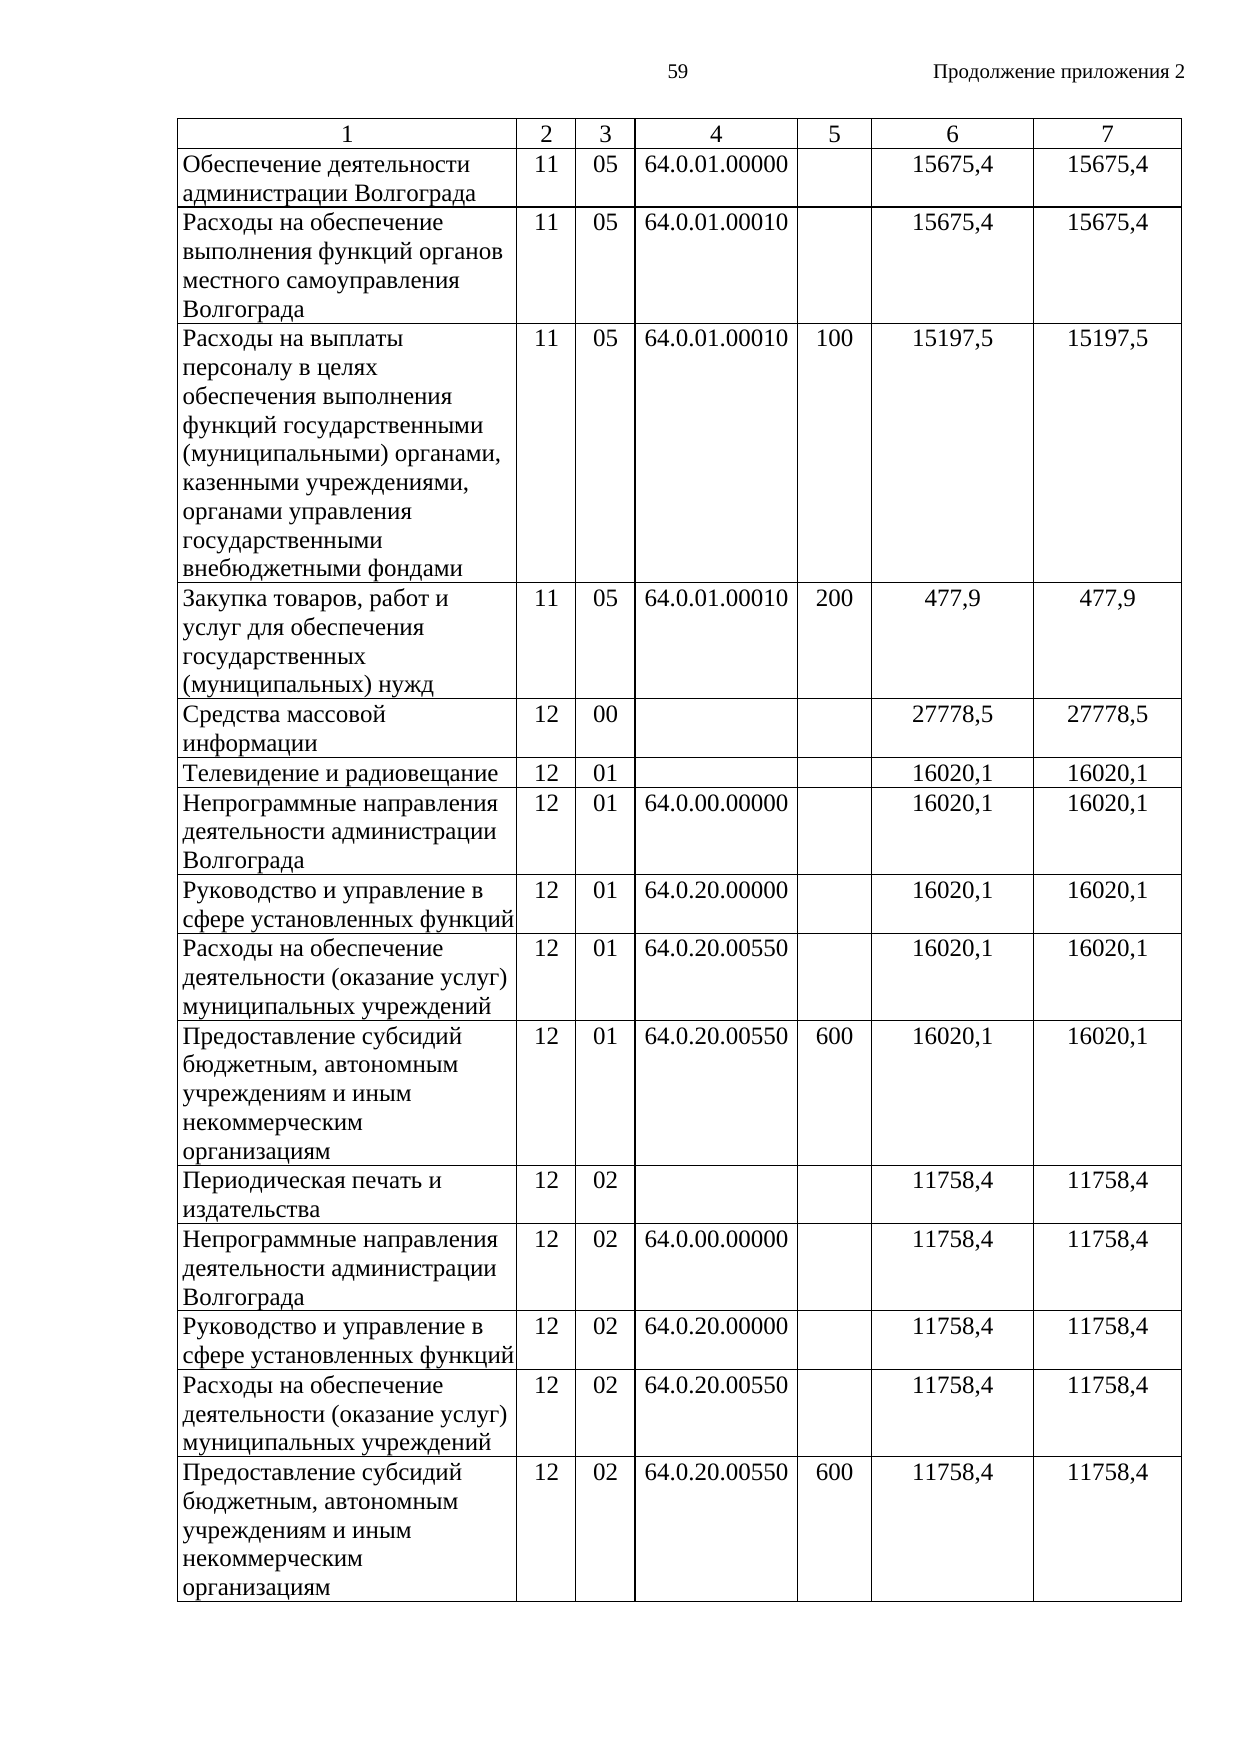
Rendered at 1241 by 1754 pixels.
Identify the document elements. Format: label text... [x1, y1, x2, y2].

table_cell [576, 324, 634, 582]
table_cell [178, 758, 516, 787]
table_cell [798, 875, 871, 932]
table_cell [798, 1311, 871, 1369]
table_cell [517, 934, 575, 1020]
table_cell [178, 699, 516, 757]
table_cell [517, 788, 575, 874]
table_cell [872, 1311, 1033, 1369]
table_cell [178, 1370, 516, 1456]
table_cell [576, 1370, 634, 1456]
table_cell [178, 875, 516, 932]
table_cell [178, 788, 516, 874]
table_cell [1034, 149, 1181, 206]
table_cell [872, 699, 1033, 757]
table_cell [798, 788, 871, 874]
table_header 3 [576, 119, 634, 148]
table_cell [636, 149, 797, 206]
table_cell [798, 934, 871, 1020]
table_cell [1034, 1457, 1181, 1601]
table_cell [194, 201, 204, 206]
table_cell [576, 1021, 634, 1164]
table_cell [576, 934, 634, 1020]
table_header 1 [178, 119, 516, 148]
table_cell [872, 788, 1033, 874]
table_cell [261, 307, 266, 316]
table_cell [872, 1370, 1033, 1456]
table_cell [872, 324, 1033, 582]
table_header 6 [872, 119, 1033, 148]
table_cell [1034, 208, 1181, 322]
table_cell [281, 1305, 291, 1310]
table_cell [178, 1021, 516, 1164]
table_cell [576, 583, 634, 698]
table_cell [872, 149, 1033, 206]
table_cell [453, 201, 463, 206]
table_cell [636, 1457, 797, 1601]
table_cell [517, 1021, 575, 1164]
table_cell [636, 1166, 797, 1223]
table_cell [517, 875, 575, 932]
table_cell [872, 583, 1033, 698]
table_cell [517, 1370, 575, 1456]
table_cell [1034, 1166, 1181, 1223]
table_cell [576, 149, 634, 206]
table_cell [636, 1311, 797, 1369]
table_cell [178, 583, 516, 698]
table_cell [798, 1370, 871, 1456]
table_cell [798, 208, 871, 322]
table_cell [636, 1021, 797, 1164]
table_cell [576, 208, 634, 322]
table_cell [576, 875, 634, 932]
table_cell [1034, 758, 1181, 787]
table_header 4 [636, 119, 797, 148]
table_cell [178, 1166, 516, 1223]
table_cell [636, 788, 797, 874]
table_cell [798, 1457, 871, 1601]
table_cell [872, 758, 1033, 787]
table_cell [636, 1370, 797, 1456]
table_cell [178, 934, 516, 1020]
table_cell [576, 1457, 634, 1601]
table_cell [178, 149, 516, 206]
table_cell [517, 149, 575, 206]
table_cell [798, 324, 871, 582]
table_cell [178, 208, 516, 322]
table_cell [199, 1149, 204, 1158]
table_header 7 [1034, 119, 1181, 148]
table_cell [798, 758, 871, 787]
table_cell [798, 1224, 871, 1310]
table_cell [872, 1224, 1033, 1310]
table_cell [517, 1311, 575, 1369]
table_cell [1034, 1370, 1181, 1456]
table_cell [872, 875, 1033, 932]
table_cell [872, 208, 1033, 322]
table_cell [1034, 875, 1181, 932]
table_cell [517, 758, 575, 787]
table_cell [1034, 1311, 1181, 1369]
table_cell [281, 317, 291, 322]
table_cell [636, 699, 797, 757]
table_header 5 [798, 119, 871, 148]
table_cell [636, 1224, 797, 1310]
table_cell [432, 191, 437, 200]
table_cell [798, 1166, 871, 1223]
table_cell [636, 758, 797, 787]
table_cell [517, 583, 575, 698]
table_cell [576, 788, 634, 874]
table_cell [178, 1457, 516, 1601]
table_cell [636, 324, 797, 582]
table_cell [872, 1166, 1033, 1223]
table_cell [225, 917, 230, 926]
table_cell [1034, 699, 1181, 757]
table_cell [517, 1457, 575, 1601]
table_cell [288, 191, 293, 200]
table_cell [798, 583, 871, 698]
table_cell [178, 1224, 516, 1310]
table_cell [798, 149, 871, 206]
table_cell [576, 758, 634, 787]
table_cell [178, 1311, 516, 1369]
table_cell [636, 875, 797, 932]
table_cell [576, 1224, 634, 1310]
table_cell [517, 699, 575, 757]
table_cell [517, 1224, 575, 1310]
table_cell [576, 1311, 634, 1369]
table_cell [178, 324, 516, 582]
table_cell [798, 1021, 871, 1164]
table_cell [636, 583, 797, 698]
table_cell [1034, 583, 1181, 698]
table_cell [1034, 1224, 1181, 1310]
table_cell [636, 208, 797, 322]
table_header 2 [517, 119, 575, 148]
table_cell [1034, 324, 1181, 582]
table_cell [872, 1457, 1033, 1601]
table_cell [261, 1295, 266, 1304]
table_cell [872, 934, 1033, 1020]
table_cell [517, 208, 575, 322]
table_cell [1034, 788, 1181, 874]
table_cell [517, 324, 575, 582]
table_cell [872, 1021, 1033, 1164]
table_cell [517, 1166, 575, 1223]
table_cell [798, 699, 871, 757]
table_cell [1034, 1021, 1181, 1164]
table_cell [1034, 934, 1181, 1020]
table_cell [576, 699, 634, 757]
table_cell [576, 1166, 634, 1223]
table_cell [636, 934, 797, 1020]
